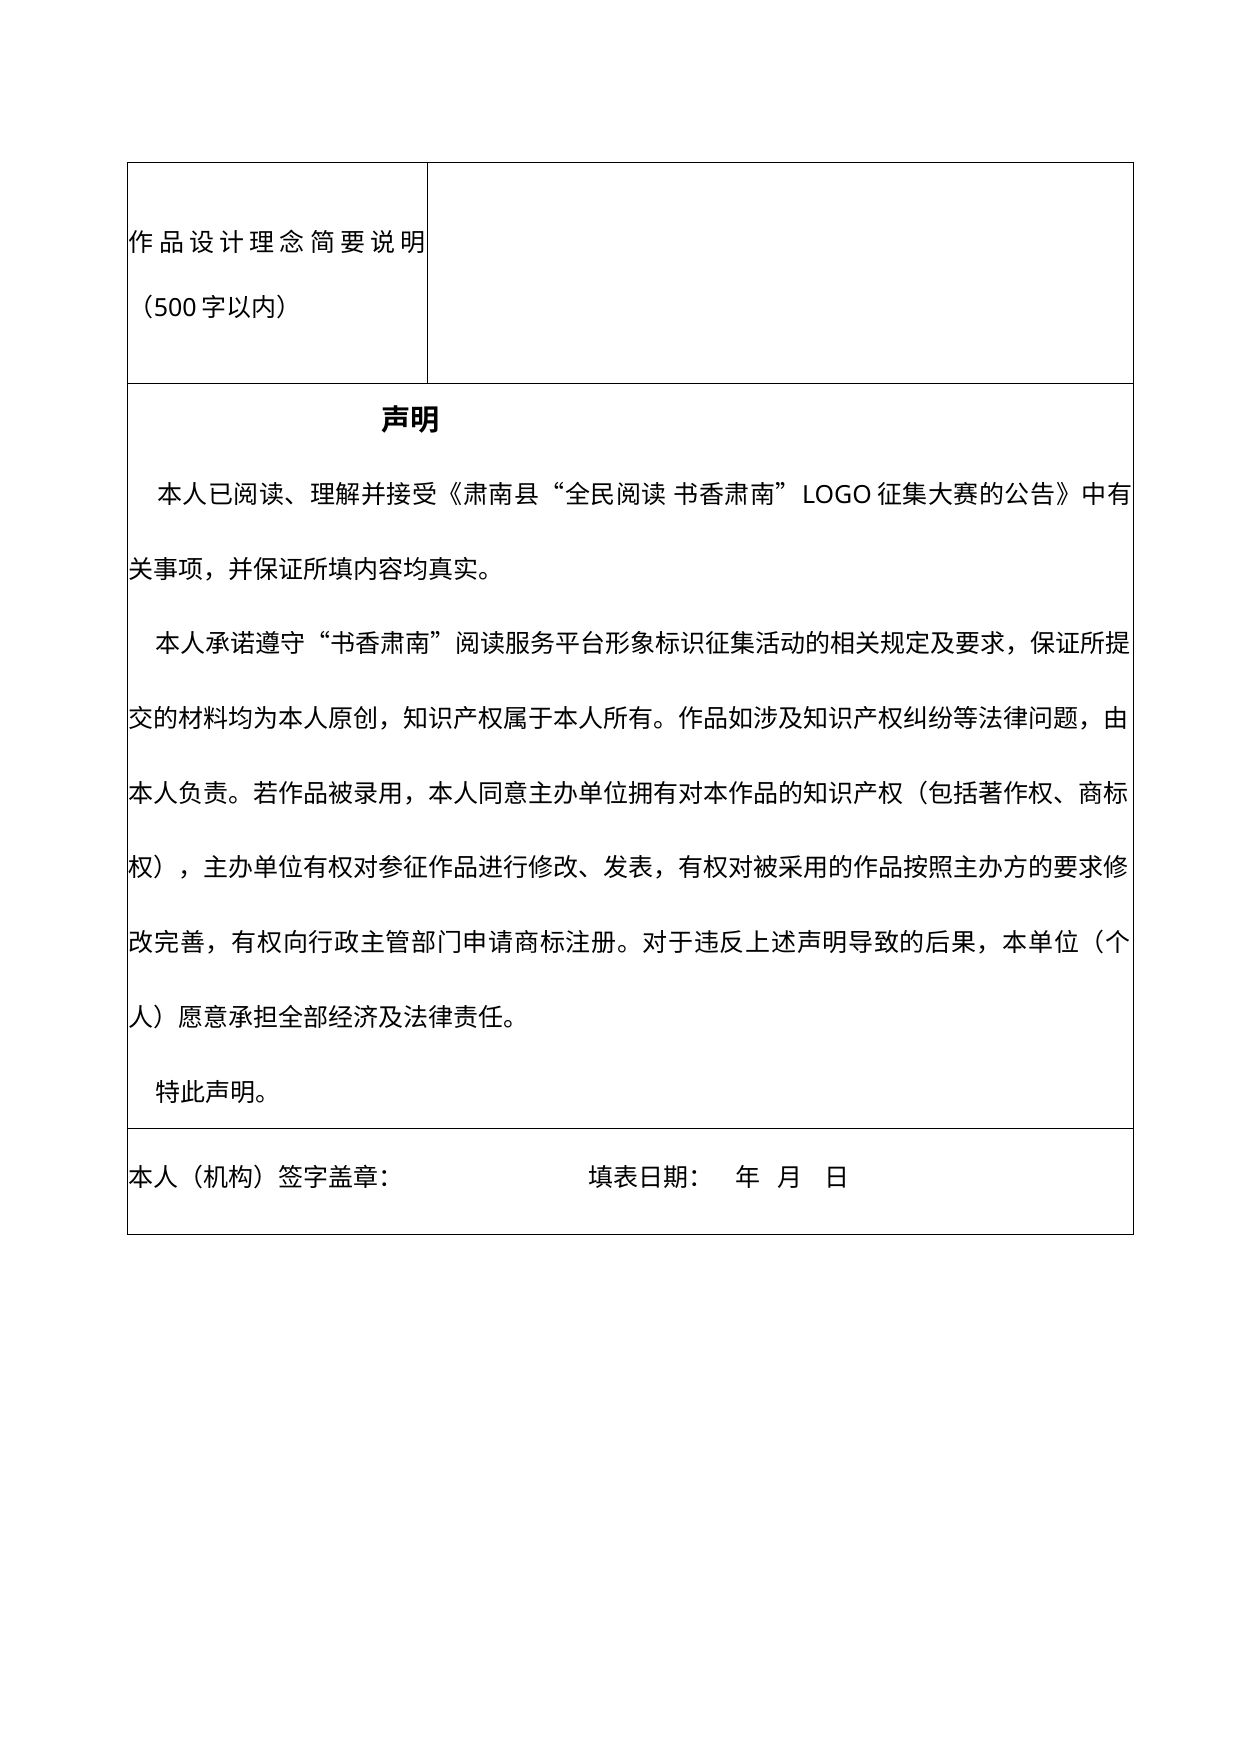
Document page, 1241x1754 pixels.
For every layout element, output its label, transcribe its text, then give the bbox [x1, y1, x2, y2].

table_cell 本人（机构）签字盖章： 填表日期： 年 月 日 [128, 1129, 1133, 1234]
table_cell 作品设计理念简要说明（500字以内） [128, 163, 427, 383]
table_cell [428, 163, 1133, 383]
table_cell 声明 本人已阅读、理解并接受《肃南县“全民阅读 书香肃南”LOGO征集大赛的公告》中有关事项，并保证所填内容均真实。 本人承诺遵守“书香肃南”阅读服务平台形象标识征集活动的相关规定及要求，保证所提交的材料均为本人原创，知识产权属于本人所有。作品如涉及知识产权纠纷等法律问题，由本人负责。若作品被录用，本人同意主办单位拥有对本作品的知识产权（包括著作权、商标权），主办单位有权对参征作品进行修改、发表，有权对被采用的作品按照主办方的要求修改完善，有权向行政主管部门申请商标注册。对于违反上述声明导致的后果，本单位（个人）愿意承担全部经济及法律责任。 特此声明。 [128, 384, 1133, 1128]
